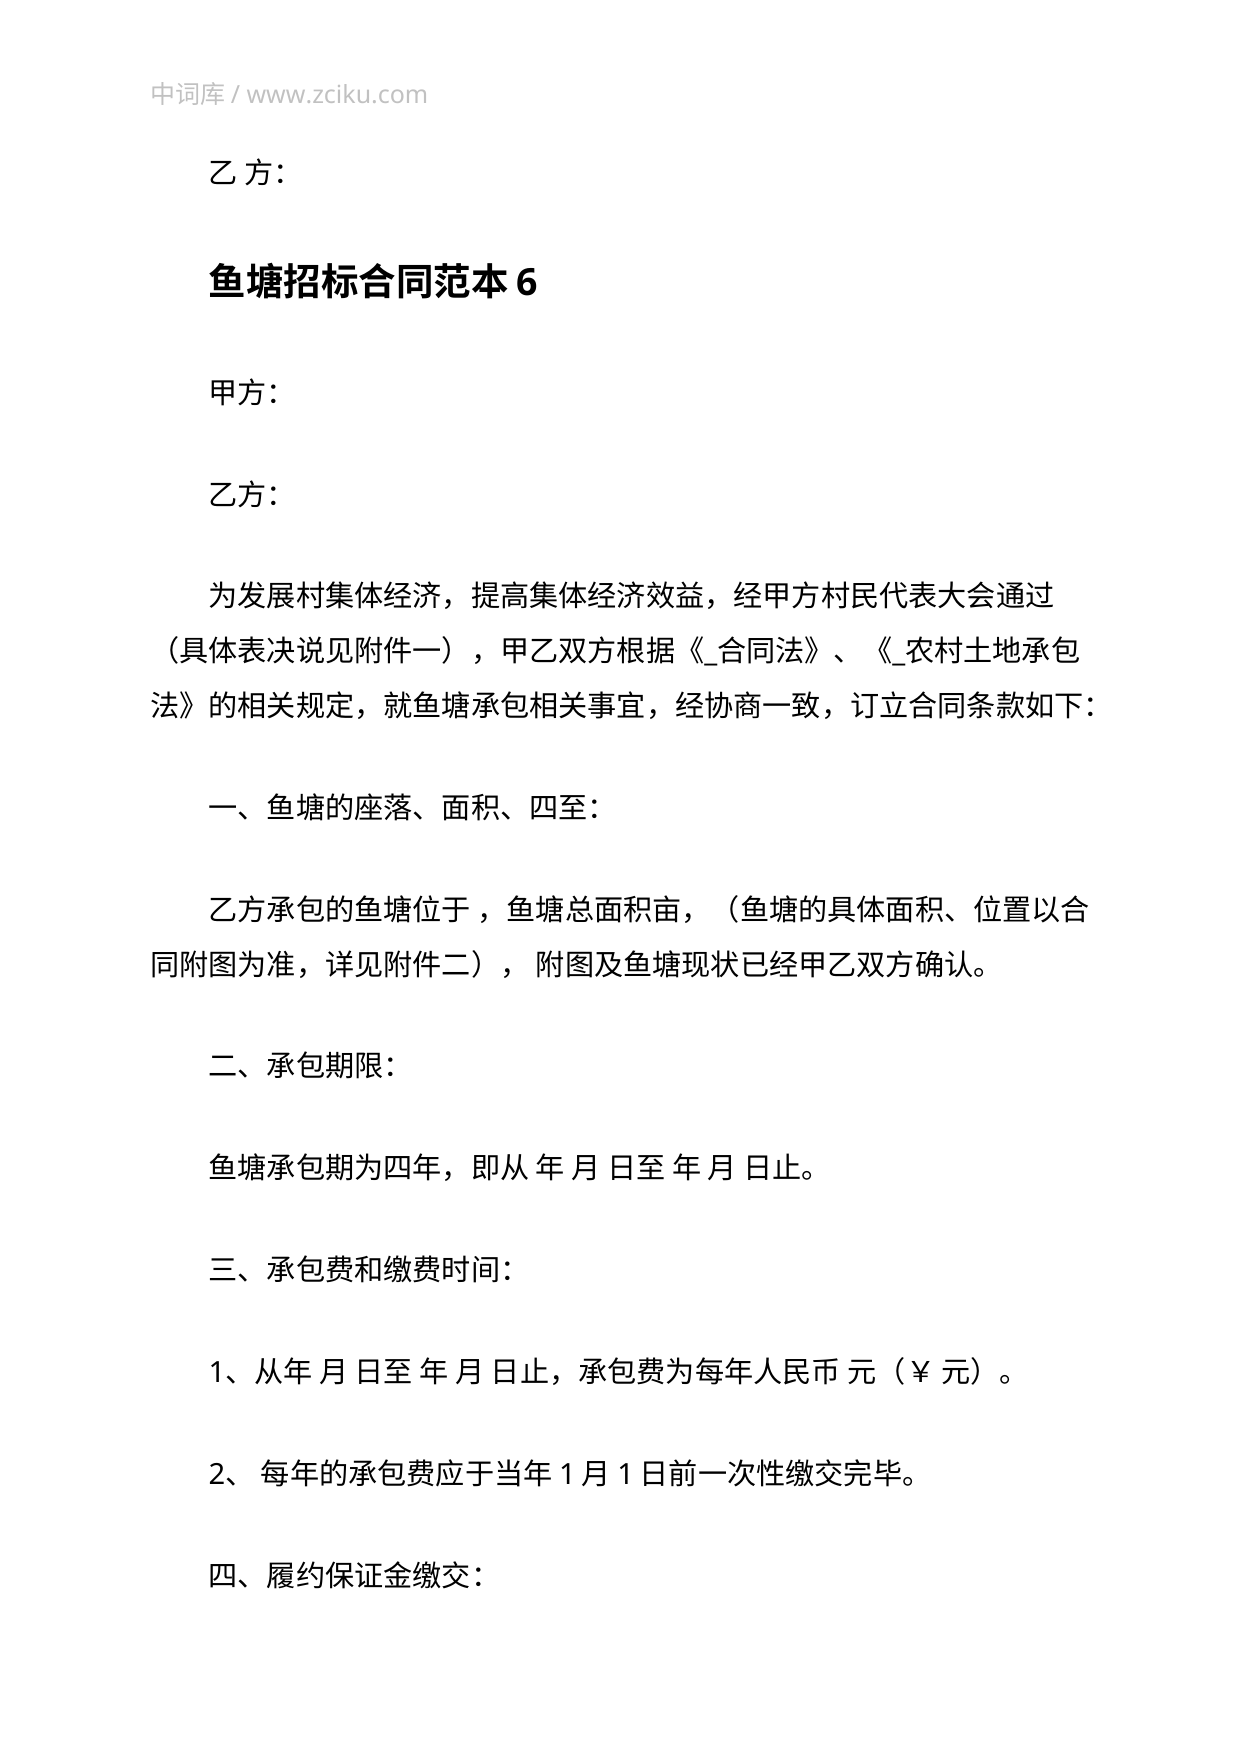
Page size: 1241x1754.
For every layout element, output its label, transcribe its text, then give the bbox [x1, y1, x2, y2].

text 乙 方： [150, 150, 1090, 192]
text 四、履约保证金缴交： [150, 1552, 1090, 1594]
text 一、鱼塘的座落、面积、四至： [150, 784, 1090, 827]
text 1、从年 月 日至 年 月 日止，承包费为每年人民币 元（￥ 元）。 [150, 1348, 1090, 1391]
text 甲方： [150, 369, 1090, 412]
text 鱼塘招标合同范本6 [150, 252, 1090, 306]
text 三、承包费和缴费时间： [150, 1247, 1090, 1289]
text 为发展村集体经济，提高集体经济效益，经甲方村民代表大会通过（具体表决说见附件一），甲乙双方根据《_合同法》、《_农村土地承包法》的相关规定，就鱼塘承包相关事宜，经协商一致，订立合同条款如下： [150, 573, 1090, 725]
text 乙方承包的鱼塘位于 ，鱼塘总面积亩，（鱼塘的具体面积、位置以合同附图为准，详见附件二）， 附图及鱼塘现状已经甲乙双方确认。 [150, 886, 1090, 983]
text 二、承包期限： [150, 1043, 1090, 1085]
text 鱼塘承包期为四年，即从 年 月 日至 年 月 日止。 [150, 1145, 1090, 1187]
text 2、 每年的承包费应于当年 1月 1日前一次性缴交完毕。 [150, 1450, 1090, 1493]
text 乙方： [150, 471, 1090, 513]
